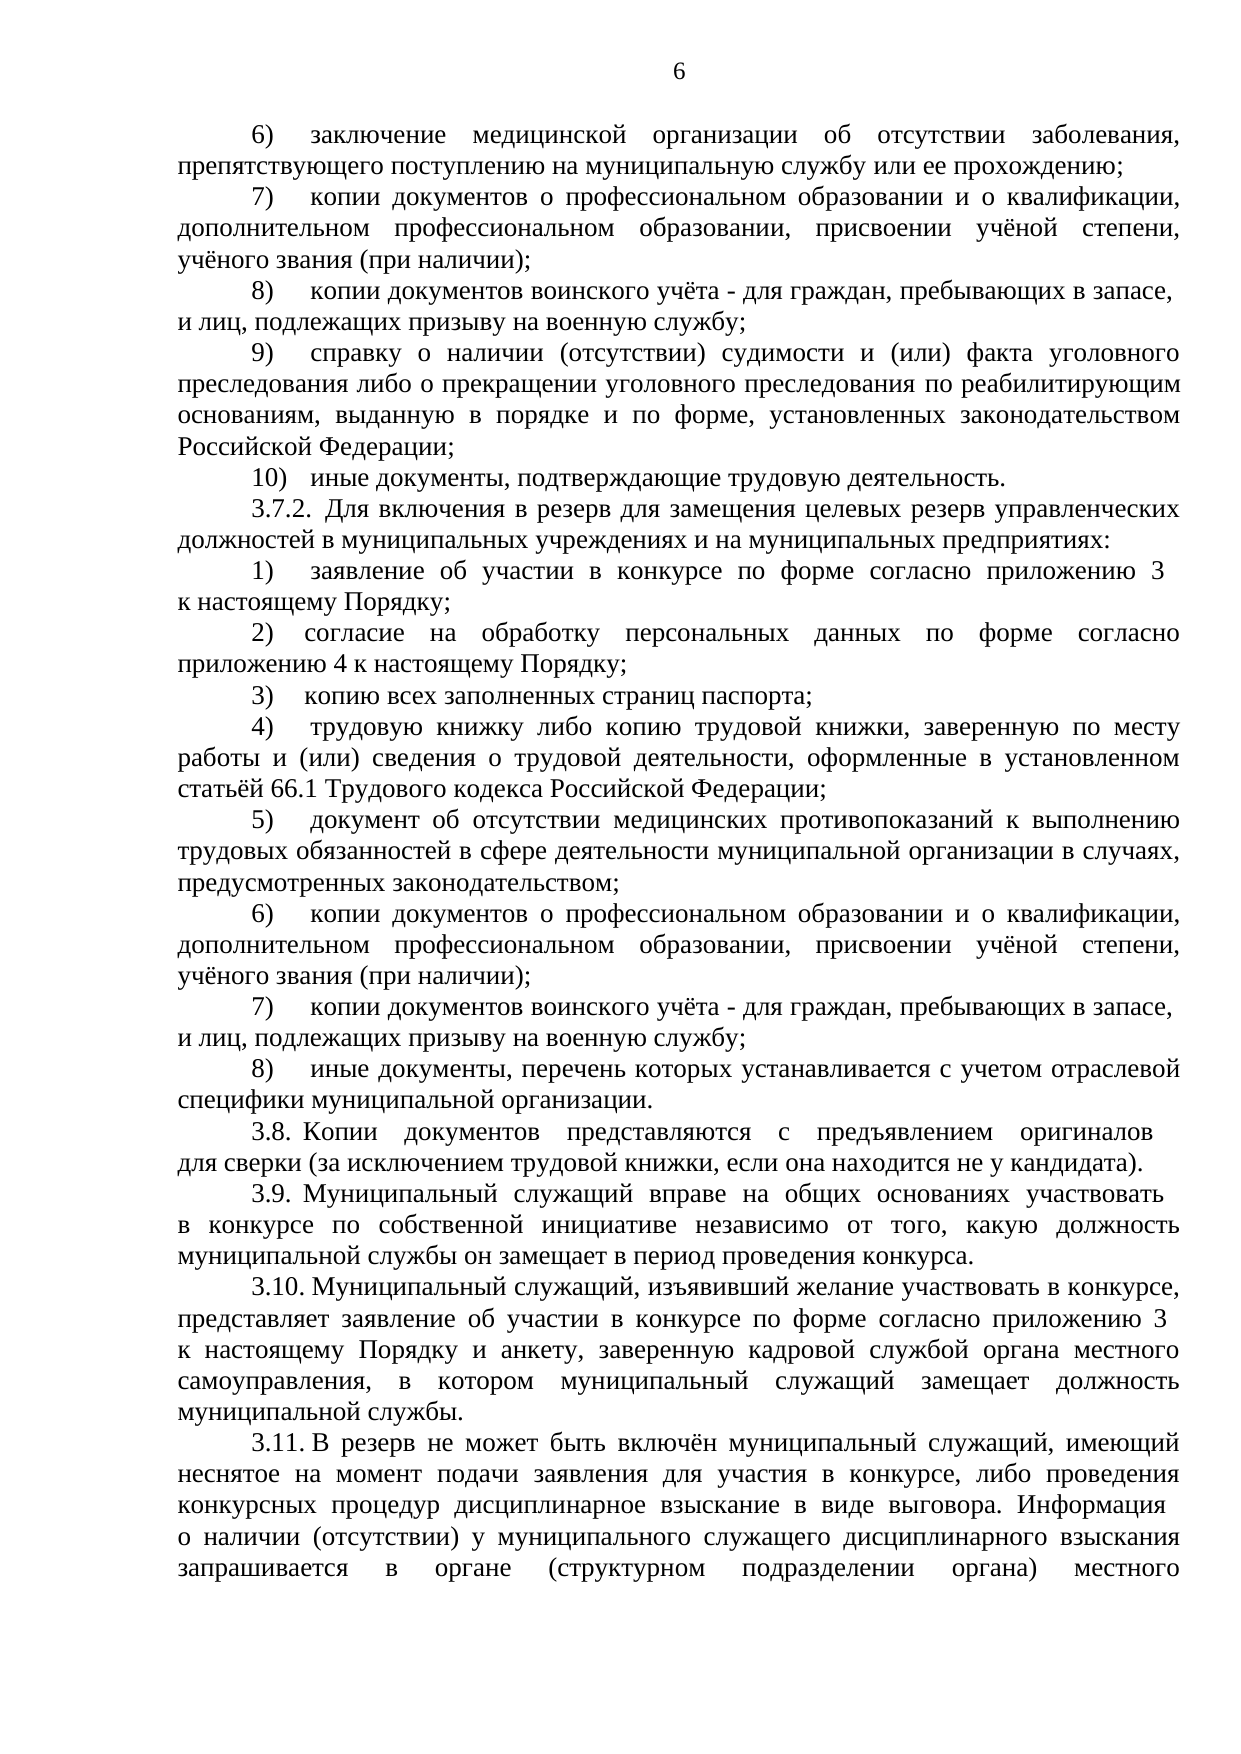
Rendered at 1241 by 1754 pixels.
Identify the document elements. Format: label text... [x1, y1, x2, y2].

list документ об отсутствии медицинских противопоказаний к выполнению трудовых обязанностей в сфере деятельности муниципальной организации в случаях, предусмотренных законодательством; [177, 803, 1181, 897]
list копию всех заполненных страниц паспорта; [177, 679, 1181, 710]
list заявление об участии в конкурсе по форме согласно приложению 3 к настоящему Порядку; [177, 554, 1181, 616]
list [177, 1426, 1181, 1582]
list Для включения в резерв для замещения целевых резерв управленческих должностей в муниципальных учреждениях и на муниципальных предприятиях: [177, 492, 1181, 554]
list заключение медицинской организации об отсутствии заболевания, препятствующего поступлению на муниципальную службу или ее прохождению; [177, 118, 1181, 180]
list копии документов воинского учёта - для граждан, пребывающих в запасе, и лиц, подлежащих призыву на военную службу; [177, 990, 1181, 1052]
list копии документов воинского учёта - для граждан, пребывающих в запасе, и лиц, подлежащих призыву на военную службу; [177, 274, 1181, 336]
list трудовую книжку либо копию трудовой книжки, заверенную по месту работы и (или) сведения о трудовой деятельности, оформленные в установленном статьёй 66.1 Трудового кодекса Российской Федерации; [177, 710, 1181, 803]
list Копии документов представляются с предъявлением оригиналов для сверки (за исключением трудовой книжки, если она находится не у кандидата). [177, 1115, 1181, 1177]
list иные документы, подтверждающие трудовую деятельность. [177, 461, 1181, 492]
list Муниципальный служащий, изъявивший желание участвовать в конкурсе, представляет заявление об участии в конкурсе по форме согласно приложению 3 к настоящему Порядку и анкету, заверенную кадровой службой органа местного самоуправления, в котором муниципальный служащий замещает должность муниципальной службы. [177, 1271, 1181, 1426]
list согласие на обработку персональных данных по форме согласно приложению 4 к настоящему Порядку; [177, 616, 1181, 679]
list иные документы, перечень которых устанавливается с учетом отраслевой специфики муниципальной организации. [177, 1052, 1181, 1115]
list Муниципальный служащий вправе на общих основаниях участвовать в конкурсе по собственной инициативе независимо от того, какую должность муниципальной службы он замещает в период проведения конкурса. [177, 1177, 1181, 1271]
list справку о наличии (отсутствии) судимости и (или) факта уголовного преследования либо о прекращении уголовного преследования по реабилитирующим основаниям, выданную в порядке и по форме, установленных законодательством Российской Федерации; [177, 336, 1181, 461]
list копии документов о профессиональном образовании и о квалификации, дополнительном профессиональном образовании, присвоении учёной степени, учёного звания (при наличии); [177, 180, 1181, 274]
list копии документов о профессиональном образовании и о квалификации, дополнительном профессиональном образовании, присвоении учёной степени, учёного звания (при наличии); [177, 897, 1181, 990]
